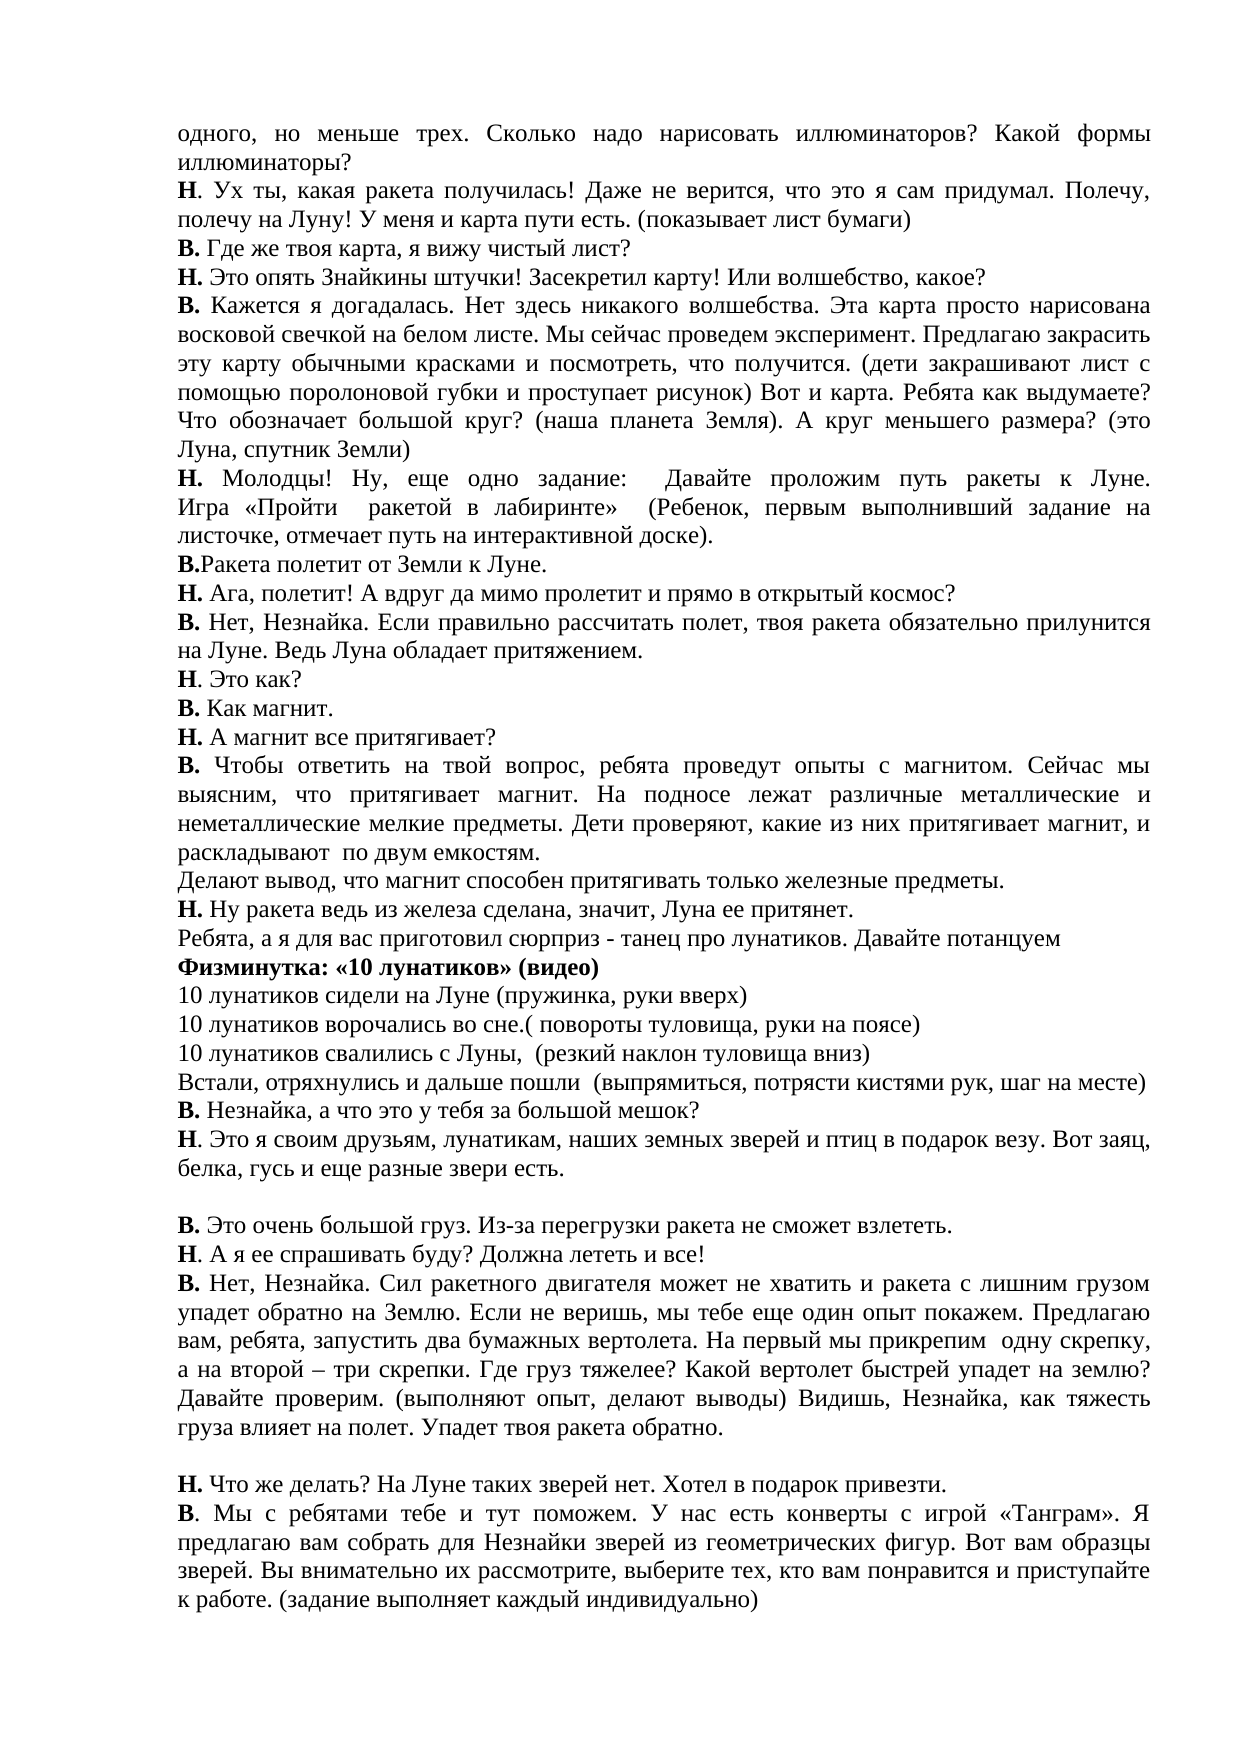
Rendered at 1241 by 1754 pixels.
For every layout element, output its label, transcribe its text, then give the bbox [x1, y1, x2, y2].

text Н. Это как? [177, 664, 1152, 693]
text 10 лунатиков свалились с Луны, (резкий наклон туловища вниз) [177, 1038, 1152, 1067]
text 10 лунатиков ворочались во сне.( повороты туловища, руки на поясе) [177, 1009, 1152, 1038]
text Н. Молодцы! Ну, еще одно задание: Давайте проложим путь ракеты к Луне. Игра «Пройти ракетой в лабиринте» (Ребенок, первым выполнивший задание на листочке, отмечает путь на интерактивной доске). [177, 463, 1152, 549]
text 10 лунатиков сидели на Луне (пружинка, руки вверх) [177, 981, 1152, 1009]
text Н. А я ее спрашивать буду? Должна лететь и все! [177, 1239, 1152, 1268]
text Встали, отряхнулись и дальше пошли (выпрямиться, потрясти кистями рук, шаг на месте) [177, 1067, 1152, 1096]
text В. Незнайка, а что это у тебя за большой мешок? [177, 1096, 1152, 1124]
text В. Где же твоя карта, я вижу чистый лист? [177, 233, 1152, 262]
text В. Нет, Незнайка. Сил ракетного двигателя может не хватить и ракета с лишним грузом упадет обратно на Землю. Если не веришь, мы тебе еще один опыт покажем. Предлагаю вам, ребята, запустить два бумажных вертолета. На первый мы прикрепим одну скрепку, а на второй – три скрепки. Где груз тяжелее? Какой вертолет быстрей упадет на землю? Давайте проверим. (выполняют опыт, делают выводы) Видишь, Незнайка, как тяжесть груза влияет на полет. Упадет твоя ракета обратно. [177, 1268, 1152, 1441]
text В. Кажется я догадалась. Нет здесь никакого волшебства. Эта карта просто нарисована восковой свечкой на белом листе. Мы сейчас проведем эксперимент. Предлагаю закрасить эту карту обычными красками и посмотреть, что получится. (дети закрашивают лист с помощью поролоновой губки и проступает рисунок) Вот и карта. Ребята как выдумаете? Что обозначает большой круг? (наша планета Земля). А круг меньшего размера? (это Луна, спутник Земли) [177, 291, 1152, 463]
text Н. Ну ракета ведь из железа сделана, значит, Луна ее притянет. [177, 894, 1152, 923]
text В. Мы с ребятами тебе и тут поможем. У нас есть конверты с игрой «Танграм». Я предлагаю вам собрать для Незнайки зверей из геометрических фигур. Вот вам образцы зверей. Вы внимательно их рассмотрите, выберите тех, кто вам понравится и приступайте к работе. (задание выполняет каждый индивидуально) [177, 1498, 1152, 1613]
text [177, 118, 1152, 176]
text В.Ракета полетит от Земли к Луне. [177, 549, 1152, 578]
text Н. Это я своим друзьям, лунатикам, наших земных зверей и птиц в подарок везу. Вот заяц, белка, гусь и еще разные звери есть. [177, 1124, 1152, 1182]
text В. Нет, Незнайка. Если правильно рассчитать полет, твоя ракета обязательно прилунится на Луне. Ведь Луна обладает притяжением. [177, 607, 1152, 664]
text Н. А магнит все притягивает? [177, 722, 1152, 751]
text В. Как магнит. [177, 693, 1152, 722]
text Н. Что же делать? На Луне таких зверей нет. Хотел в подарок привезти. [177, 1469, 1152, 1498]
text В. Чтобы ответить на твой вопрос, ребята проведут опыты с магнитом. Сейчас мы выясним, что притягивает магнит. На подносе лежат различные металлические и неметаллические мелкие предметы. Дети проверяют, какие из них притягивает магнит, и раскладывают по двум емкостям. [177, 751, 1152, 866]
text Н. Это опять Знайкины штучки! Засекретил карту! Или волшебство, какое? [177, 262, 1152, 291]
text Физминутка: «10 лунатиков» (видео) [177, 952, 1152, 981]
text Делают вывод, что магнит способен притягивать только железные предметы. [177, 866, 1152, 894]
text Ребята, а я для вас приготовил сюрприз - танец про лунатиков. Давайте потанцуем [177, 923, 1152, 952]
text В. Это очень большой груз. Из-за перегрузки ракета не сможет взлететь. [177, 1211, 1152, 1239]
text Н. Ух ты, какая ракета получилась! Даже не верится, что это я сам придумал. Полечу, полечу на Луну! У меня и карта пути есть. (показывает лист бумаги) [177, 176, 1152, 233]
text Н. Ага, полетит! А вдруг да мимо пролетит и прямо в открытый космос? [177, 578, 1152, 607]
